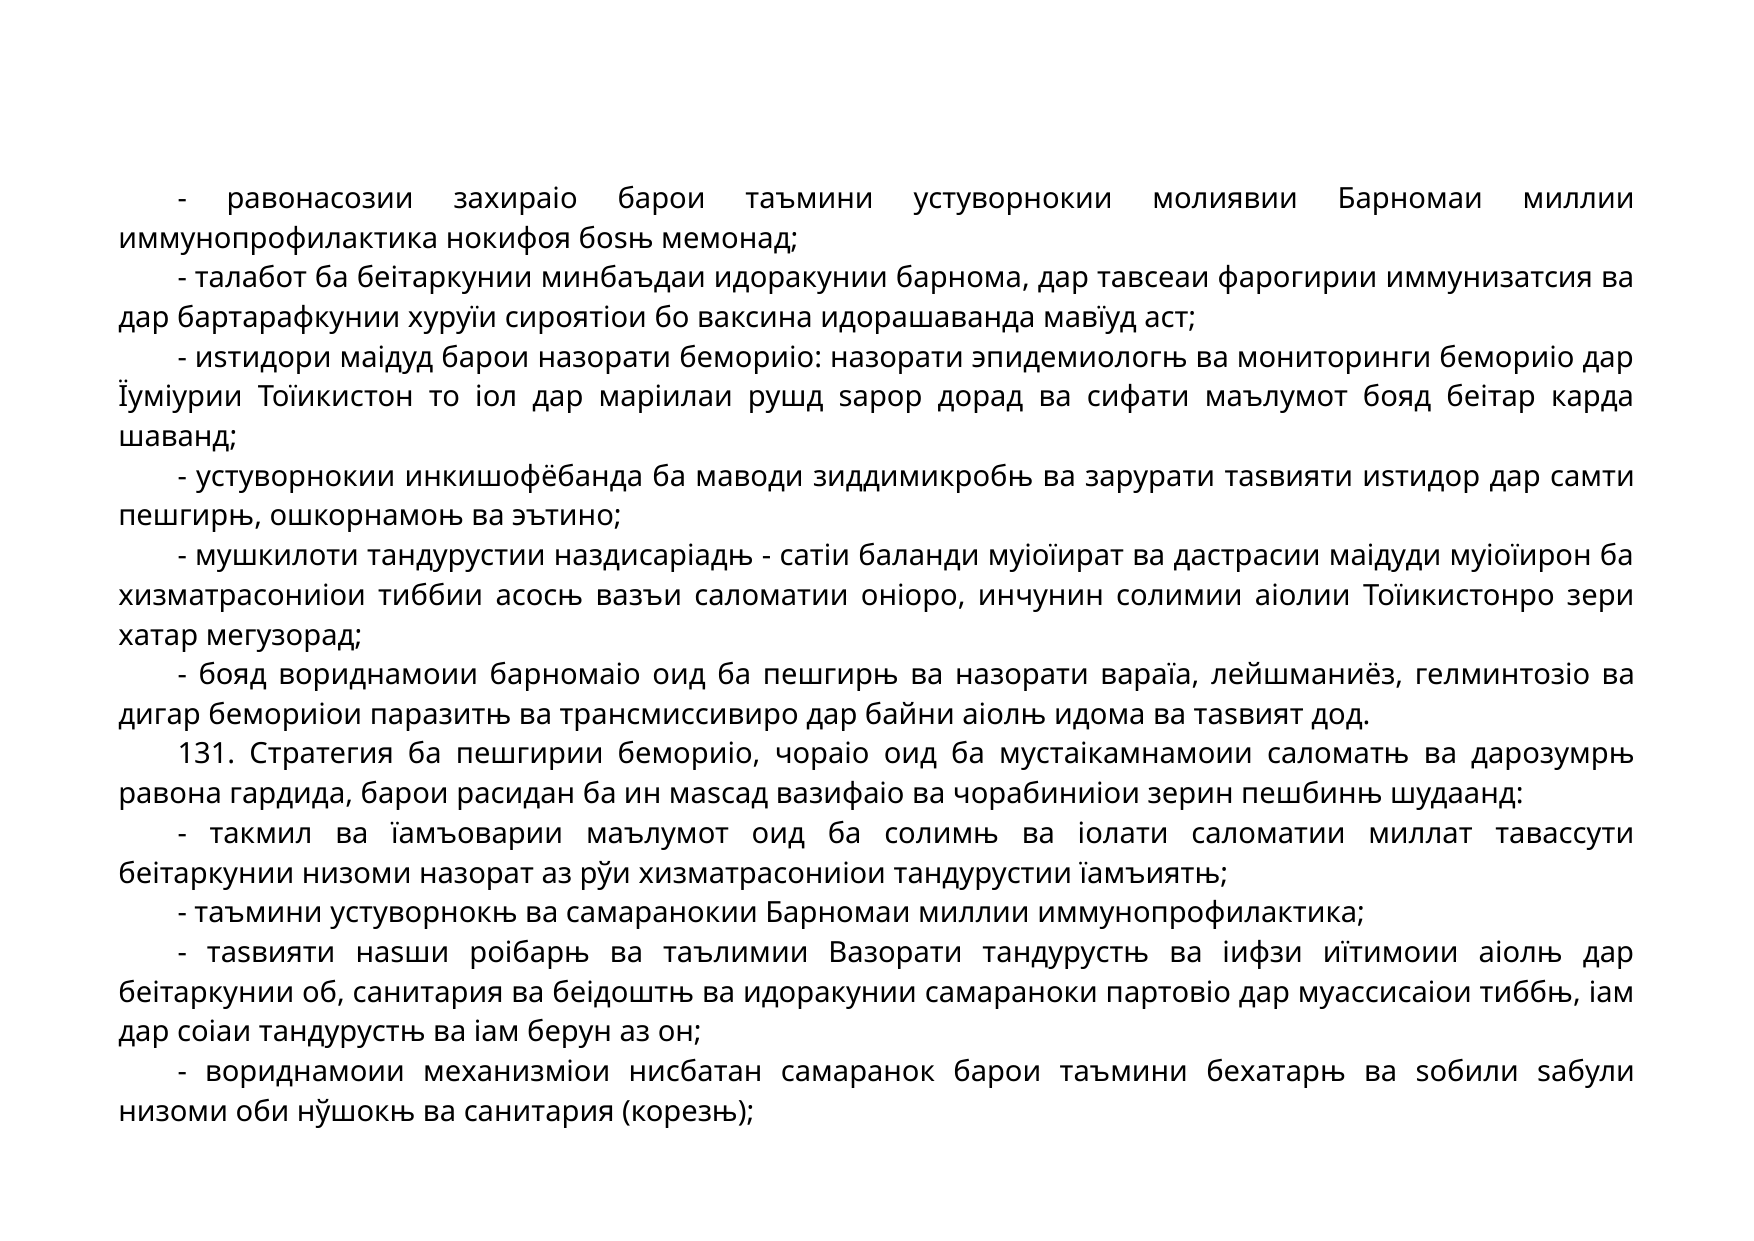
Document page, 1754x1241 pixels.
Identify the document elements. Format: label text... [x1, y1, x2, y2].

text - таъмини устуворнокњ ва самаранокии Барномаи миллии иммунопрофилактика; [118, 892, 1636, 931]
text - устуворнокии инкишофёбанда ба маводи зиддимикробњ ва зарурати таѕвияти иѕтидор дар самти пешгирњ, ошкорнамоњ ва эътино; [118, 455, 1636, 534]
text - иѕтидори маідуд барои назорати бемориіо: назорати эпидемиологњ ва мониторинги бемориіо дар Їуміурии Тоїикистон то іол дар маріилаи рушд ѕарор дорад ва сифати маълумот бояд беітар карда шаванд; [118, 336, 1636, 455]
text - равонасозии захираіо барои таъмини устуворнокии молиявии Барномаи миллии иммунопрофилактика нокифоя боѕњ мемонад; [118, 177, 1636, 257]
text - такмил ва їамъоварии маълумот оид ба солимњ ва іолати саломатии миллат тавассути беітаркунии низоми назорат аз рўи хизматрасониіои тандурустии їамъиятњ; [118, 812, 1636, 892]
text - бояд вориднамоии барномаіо оид ба пешгирњ ва назорати вараїа, лейшманиёз, гелминтозіо ва дигар бемориіои паразитњ ва трансмиссивиро дар байни аіолњ идома ва таѕвият дод. [118, 653, 1636, 733]
text - таѕвияти наѕши роібарњ ва таълимии Вазорати тандурустњ ва іифзи иїтимоии аіолњ дар беітаркунии об, санитария ва беідоштњ ва идоракунии самараноки партовіо дар муассисаіои тиббњ, іам дар соіаи тандурустњ ва іам берун аз он; [118, 931, 1636, 1050]
text 131. Стратегия ба пешгирии бемориіо, чораіо оид ба мустаікамнамоии саломатњ ва дарозумрњ равона гардида, барои расидан ба ин маѕсад вазифаіо ва чорабиниіои зерин пешбинњ шудаанд: [118, 733, 1636, 812]
text - вориднамоии механизміои нисбатан самаранок барои таъмини бехатарњ ва ѕобили ѕабули низоми оби нўшокњ ва санитария (корезњ); [118, 1050, 1636, 1130]
text - мушкилоти тандурустии наздисаріадњ - сатіи баланди муіоїират ва дастрасии маідуди муіоїирон ба хизматрасониіои тиббии асосњ вазъи саломатии оніоро, инчунин солимии аіолии Тоїикистонро зери хатар мегузорад; [118, 534, 1636, 653]
text - талабот ба беітаркунии минбаъдаи идоракунии барнома, дар тавсеаи фарогирии иммунизатсия ва дар бартарафкунии хуруїи сироятіои бо ваксина идорашаванда мавїуд аст; [118, 257, 1636, 336]
